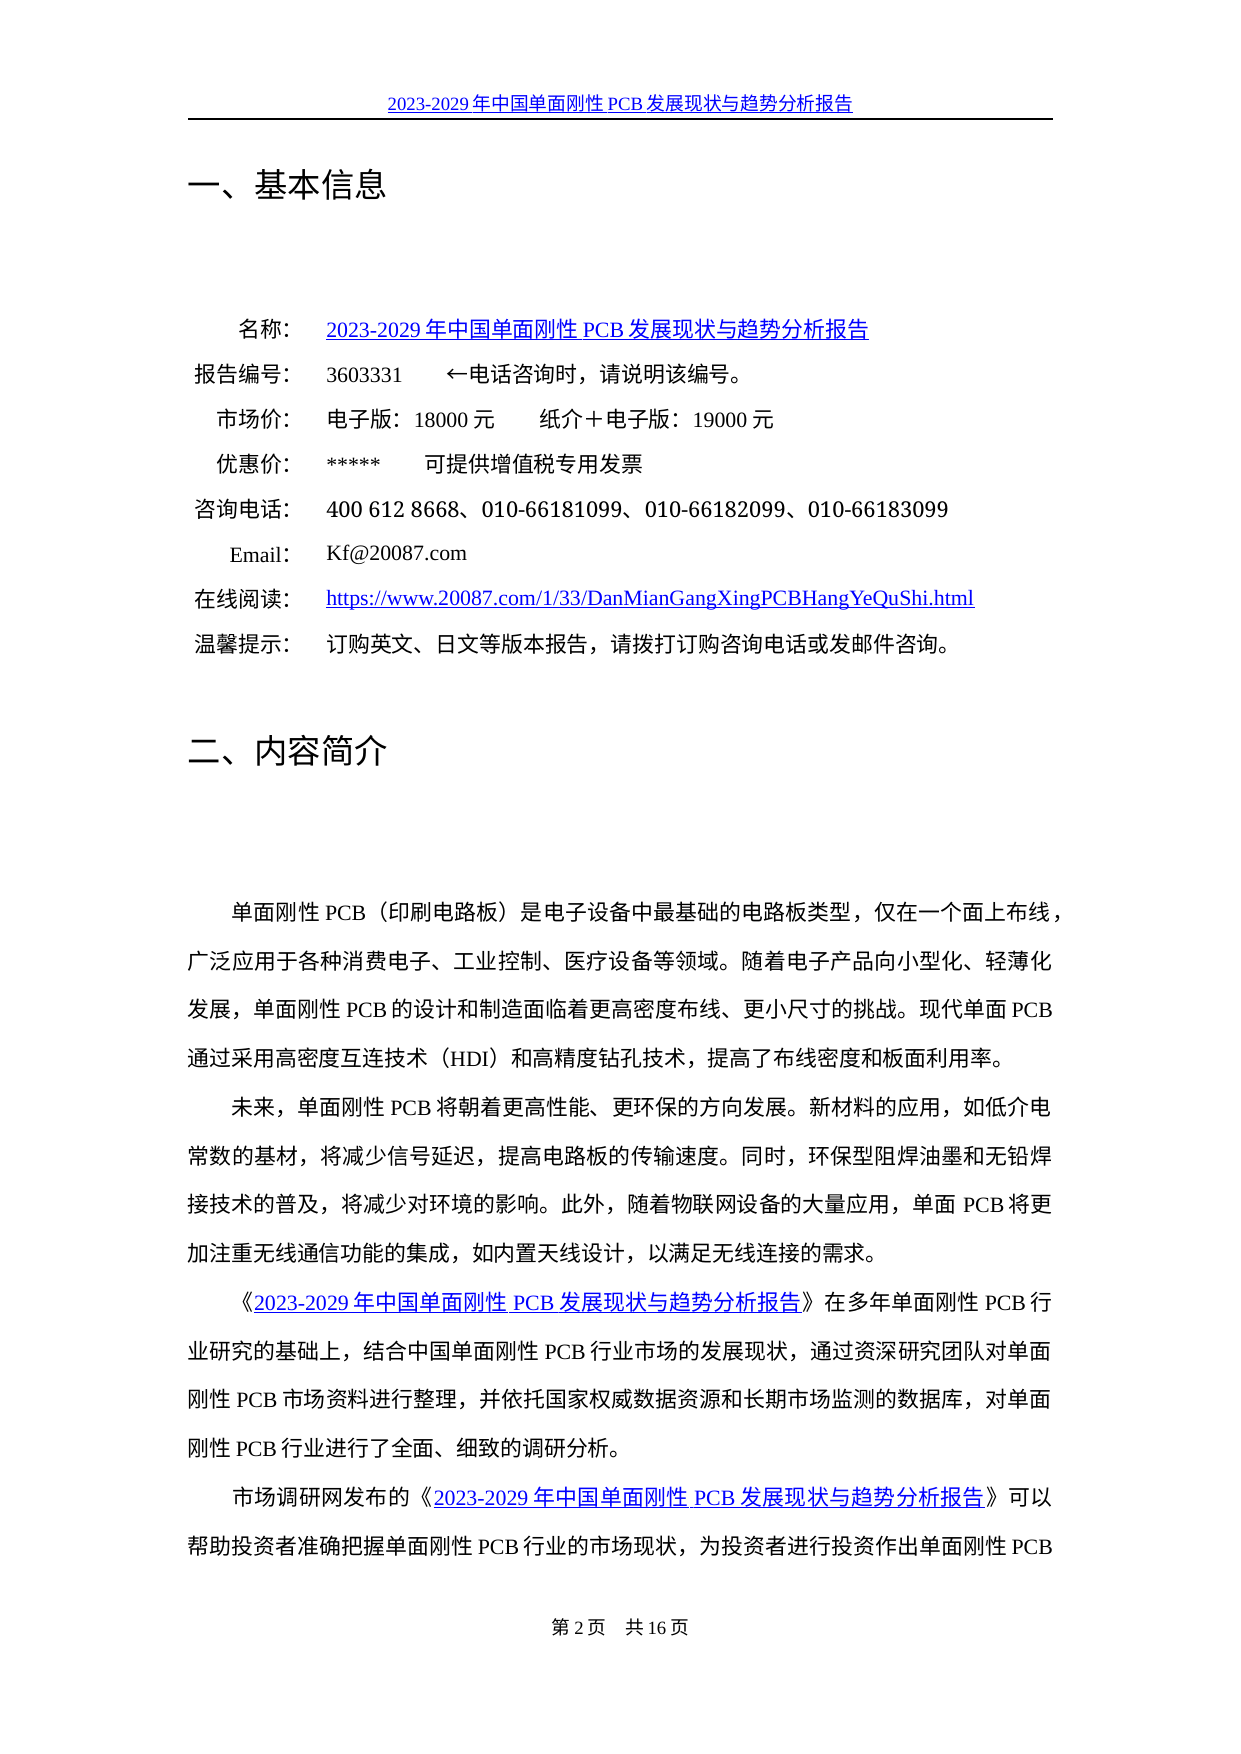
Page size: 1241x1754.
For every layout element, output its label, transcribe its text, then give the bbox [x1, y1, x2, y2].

table_cell Email： [167, 537, 315, 582]
table_cell 在线阅读： [167, 582, 315, 627]
table_header 名称： [167, 312, 315, 357]
table_cell 咨询电话： [167, 492, 315, 537]
table_cell 市场价： [167, 402, 315, 447]
table_cell Kf@20087.com [315, 537, 1073, 582]
table_cell 报告编号： [167, 357, 315, 402]
table_cell ***** 可提供增值税专用发票 [315, 447, 1073, 492]
table_cell 温馨提示： [167, 627, 315, 672]
title 二、内容简介 [187, 717, 1053, 782]
table_cell 订购英文、日文等版本报告，请拨打订购咨询电话或发邮件咨询。 [315, 627, 1073, 672]
table_cell 3603331 ←电话咨询时，请说明该编号。 [315, 357, 1073, 402]
table_cell [315, 582, 1073, 627]
table_cell 电子版：18000 元 纸介＋电子版：19000 元 [315, 402, 1073, 447]
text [187, 894, 1053, 1561]
table_cell 优惠价： [167, 447, 315, 492]
title 一、基本信息 [187, 150, 1053, 215]
table_header 2023-2029年中国单面刚性PCB发展现状与趋势分析报告 [315, 312, 1073, 357]
table_cell 400 612 8668、010-66181099、010-66182099、010-66183099 [315, 492, 1073, 537]
